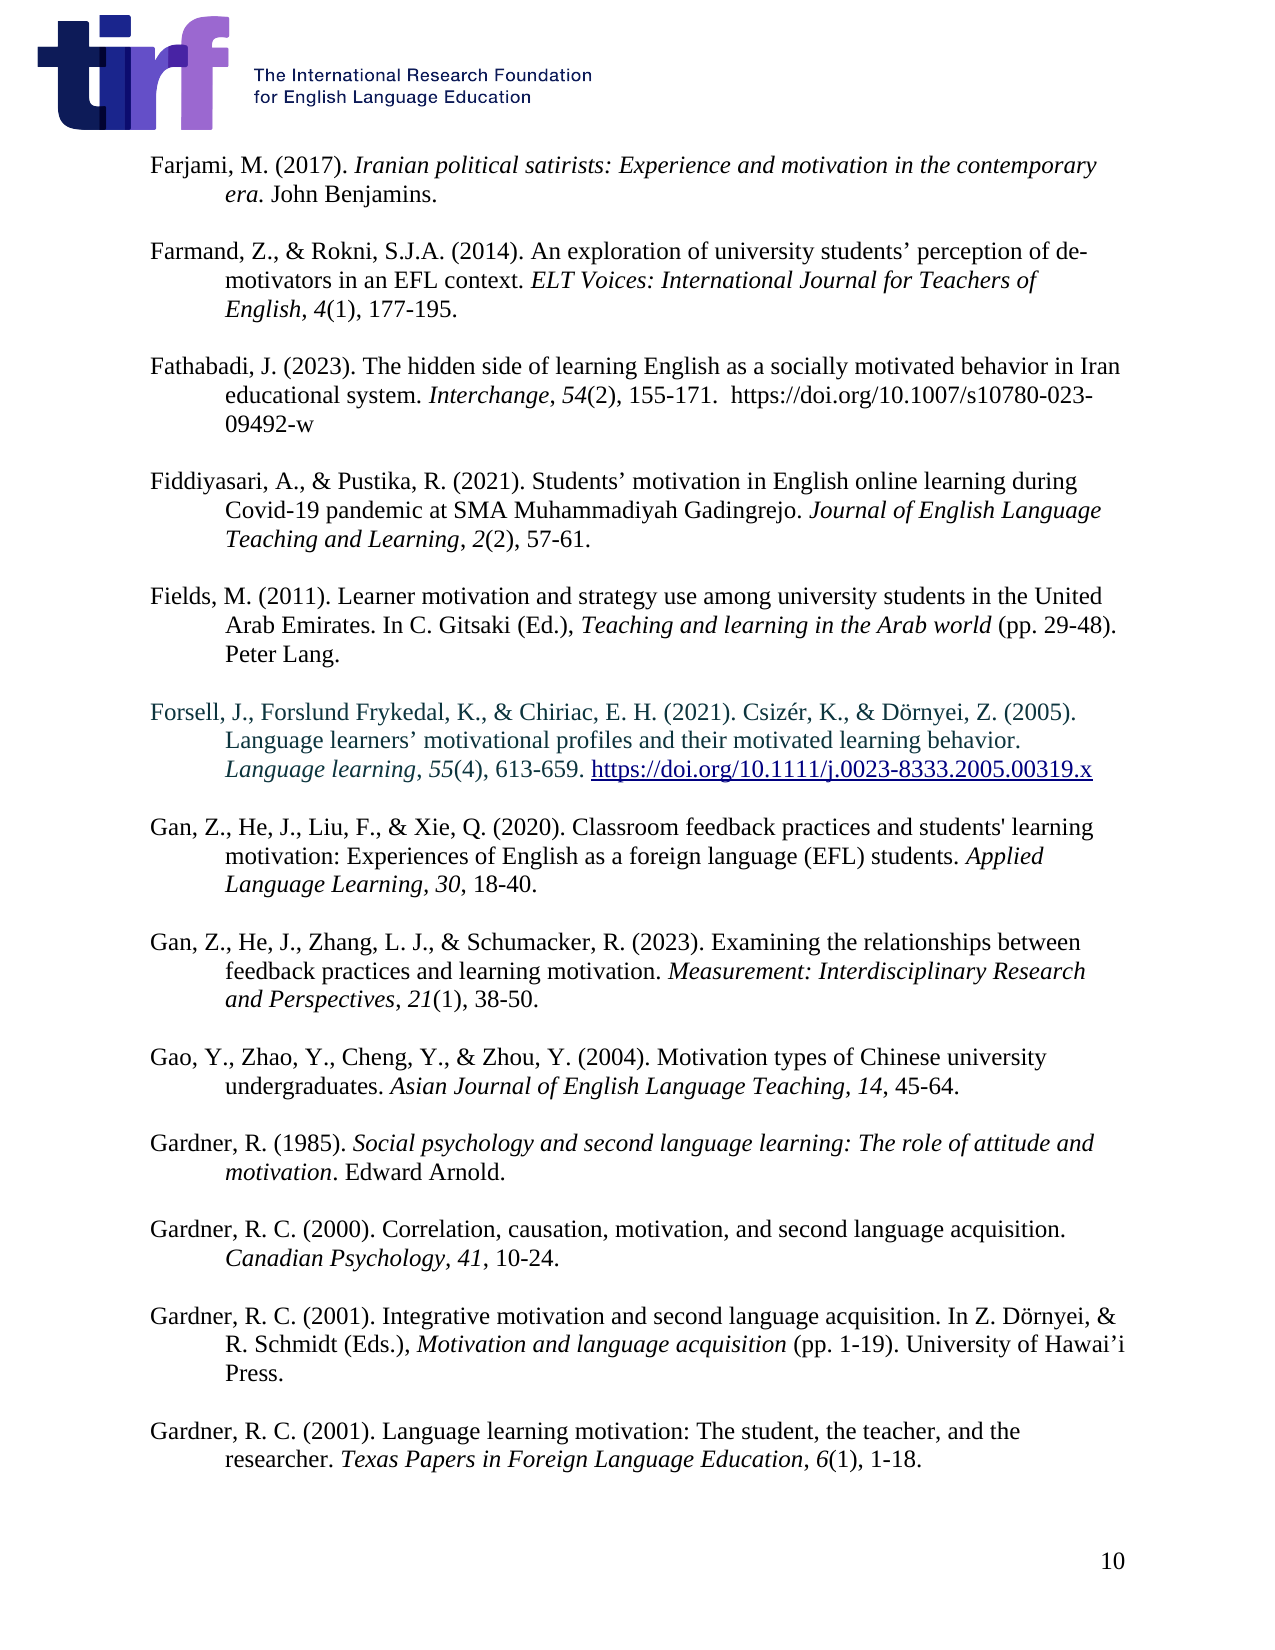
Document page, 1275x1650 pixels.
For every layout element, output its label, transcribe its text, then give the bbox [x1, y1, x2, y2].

picture [37, 15, 598, 130]
text Farmand, Z., & Rokni, S.J.A. (2014). An exploration of university students’ perception of de-motivators in an EFL context. ELT Voices: International Journal for Teachers of English, 4(1), 177-195. [150, 236, 1125, 322]
text Forsell, J., Forslund Frykedal, K., & Chiriac, E. H. (2021). Csizér, K., & Dörnyei, Z. (2005). Language learners’ motivational profiles and their motivated learning behavior. Language learning, 55(4), 613-659. https://doi.org/10.1111/j.0023-8333.2005.00319.x [150, 697, 1125, 783]
text Gao, Y., Zhao, Y., Cheng, Y., & Zhou, Y. (2004). Motivation types of Chinese university undergraduates. Asian Journal of English Language Teaching, 14, 45-64. [150, 1042, 1125, 1099]
text Fiddiyasari, A., & Pustika, R. (2021). Students’ motivation in English online learning during Covid-19 pandemic at SMA Muhammadiyah Gadingrejo. Journal of English Language Teaching and Learning, 2(2), 57-61. [150, 466, 1125, 552]
text Gardner, R. C. (2001). Language learning motivation: The student, the teacher, and the researcher. Texas Papers in Foreign Language Education, 6(1), 1-18. [150, 1416, 1125, 1473]
text Farjami, M. (2017). Iranian political satirists: Experience and motivation in the contemporary era. John Benjamins. [150, 150, 1125, 207]
text Gardner, R. C. (2000). Correlation, causation, motivation, and second language acquisition. Canadian Psychology, 41, 10-24. [150, 1214, 1125, 1272]
text Fathabadi, J. (2023). The hidden side of learning English as a socially motivated behavior in Iran educational system. Interchange, 54(2), 155-171. https://doi.org/10.1007/s10780-023-09492-w [150, 351, 1125, 437]
text Fields, M. (2011). Learner motivation and strategy use among university students in the United Arab Emirates. In C. Gitsaki (Ed.), Teaching and learning in the Arab world (pp. 29-48). Peter Lang. [150, 581, 1125, 667]
text Gan, Z., He, J., Zhang, L. J., & Schumacker, R. (2023). Examining the relationships between feedback practices and learning motivation. Measurement: Interdisciplinary Research and Perspectives, 21(1), 38-50. [150, 927, 1125, 1013]
text Gardner, R. (1985). Social psychology and second language learning: The role of attitude and motivation. Edward Arnold. [150, 1128, 1125, 1186]
text Gan, Z., He, J., Liu, F., & Xie, Q. (2020). Classroom feedback practices and students' learning motivation: Experiences of English as a foreign language (EFL) students. Applied Language Learning, 30, 18-40. [150, 812, 1125, 898]
